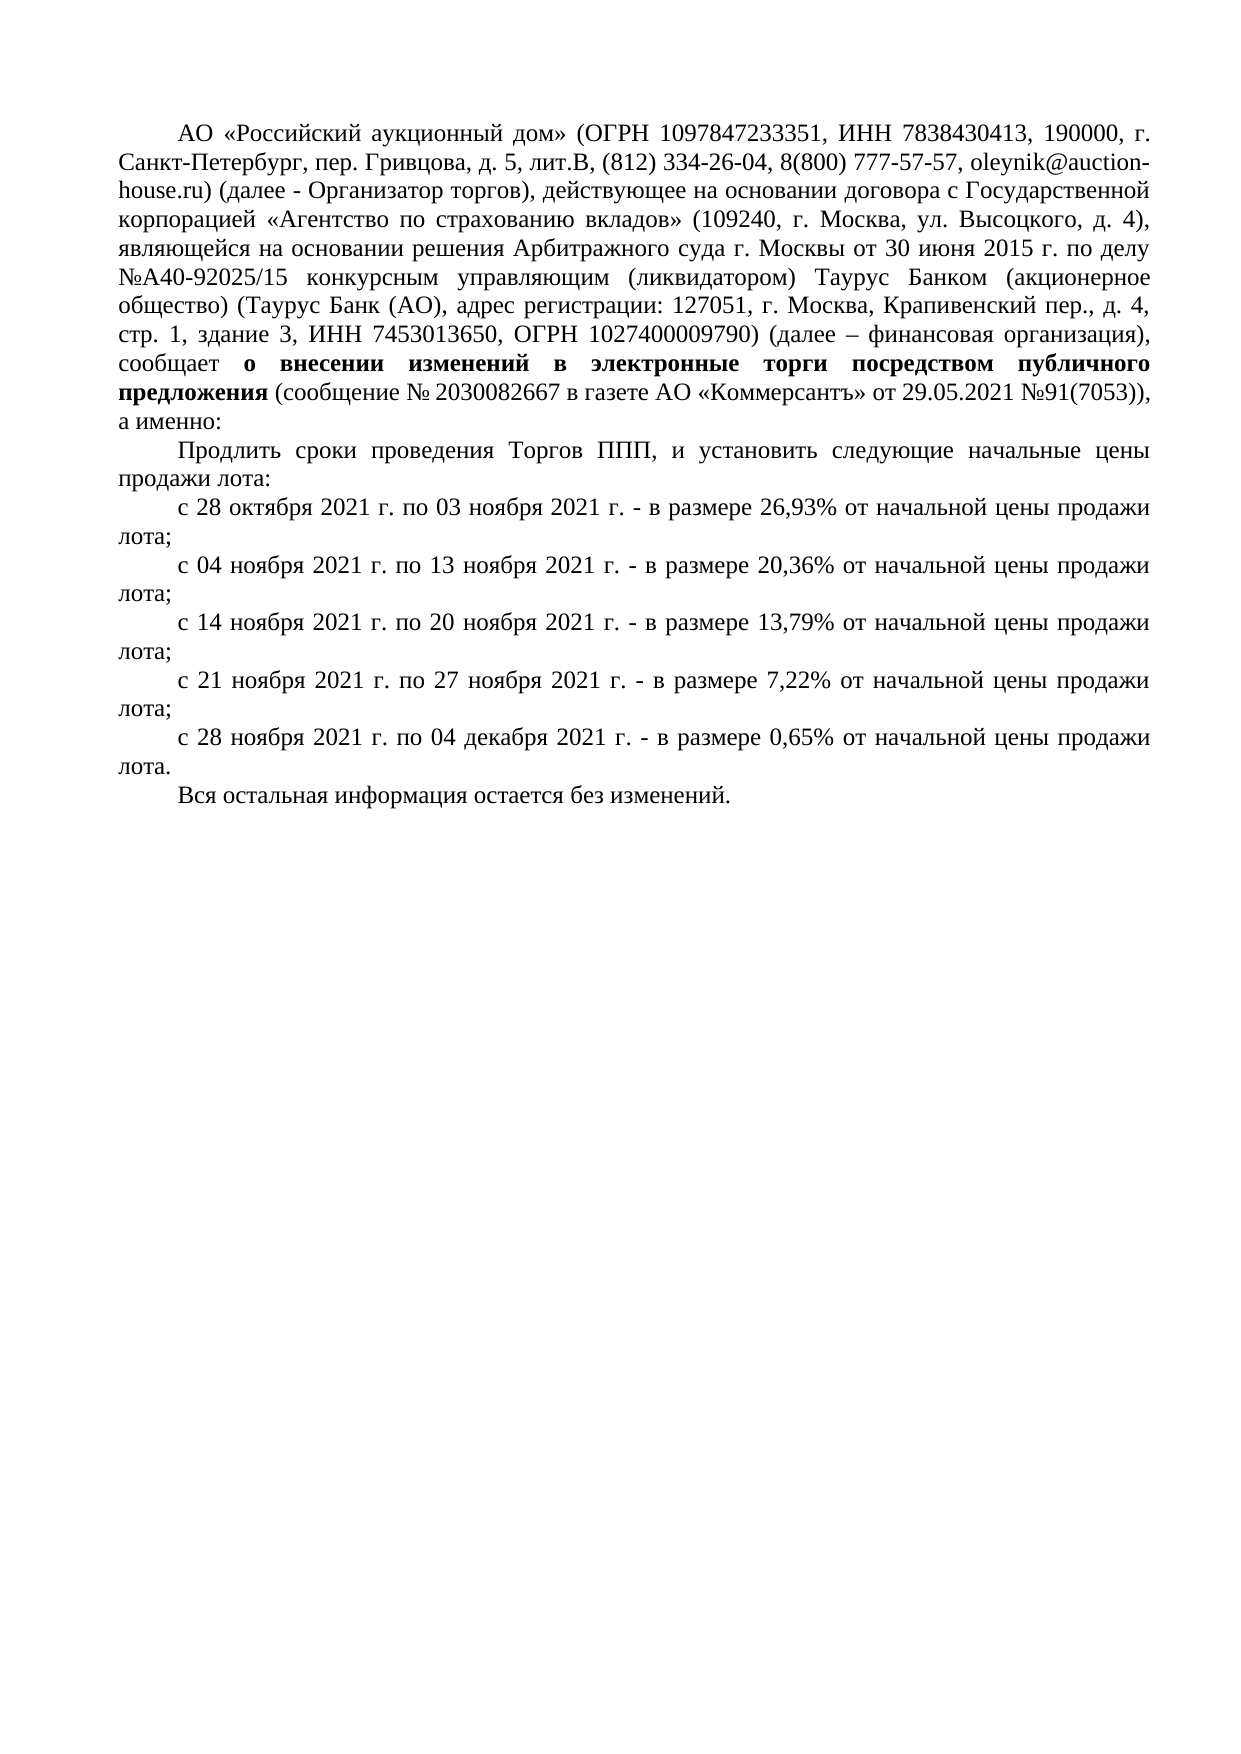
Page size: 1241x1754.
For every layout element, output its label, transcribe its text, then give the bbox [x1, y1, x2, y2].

text с 04 ноября 2021 г. по 13 ноября 2021 г. - в размере 20,36% от начальной цены продажи лота; [118, 550, 1151, 607]
text с 28 ноября 2021 г. по 04 декабря 2021 г. - в размере 0,65% от начальной цены продажи лота. [118, 722, 1151, 780]
text АО «Российский аукционный дом» (ОГРН 1097847233351, ИНН 7838430413, 190000, г. Санкт-Петербург, пер. Гривцова, д. 5, лит.В, (812) 334-26-04, 8(800) 777-57-57, oleynik@auction-house.ru) (далее - Организатор торгов), действующее на основании договора с Государственной корпорацией «Агентство по страхованию вкладов» (109240, г. Москва, ул. Высоцкого, д. 4), являющейся на основании решения Арбитражного суда г. Москвы от 30 июня 2015 г. по делу №А40-92025/15 конкурсным управляющим (ликвидатором) Таурус Банком (акционерное общество) (Таурус Банк (АО), адрес регистрации: 127051, г. Москва, Крапивенский пер., д. 4, стр. 1, здание 3, ИНН 7453013650, ОГРН 1027400009790) (далее – финансовая организация), сообщает о внесении изменений в электронные торги посредством публичного предложения (сообщение № 2030082667 в газете АО «Коммерсантъ» от 29.05.2021 №91(7053)), а именно: [118, 118, 1151, 435]
text с 21 ноября 2021 г. по 27 ноября 2021 г. - в размере 7,22% от начальной цены продажи лота; [118, 665, 1151, 722]
text Вся остальная информация остается без изменений. [118, 780, 1151, 808]
text с 14 ноября 2021 г. по 20 ноября 2021 г. - в размере 13,79% от начальной цены продажи лота; [118, 607, 1151, 665]
text Продлить сроки проведения Торгов ППП, и установить следующие начальные цены продажи лота: [118, 435, 1151, 492]
text с 28 октября 2021 г. по 03 ноября 2021 г. - в размере 26,93% от начальной цены продажи лота; [118, 492, 1151, 550]
